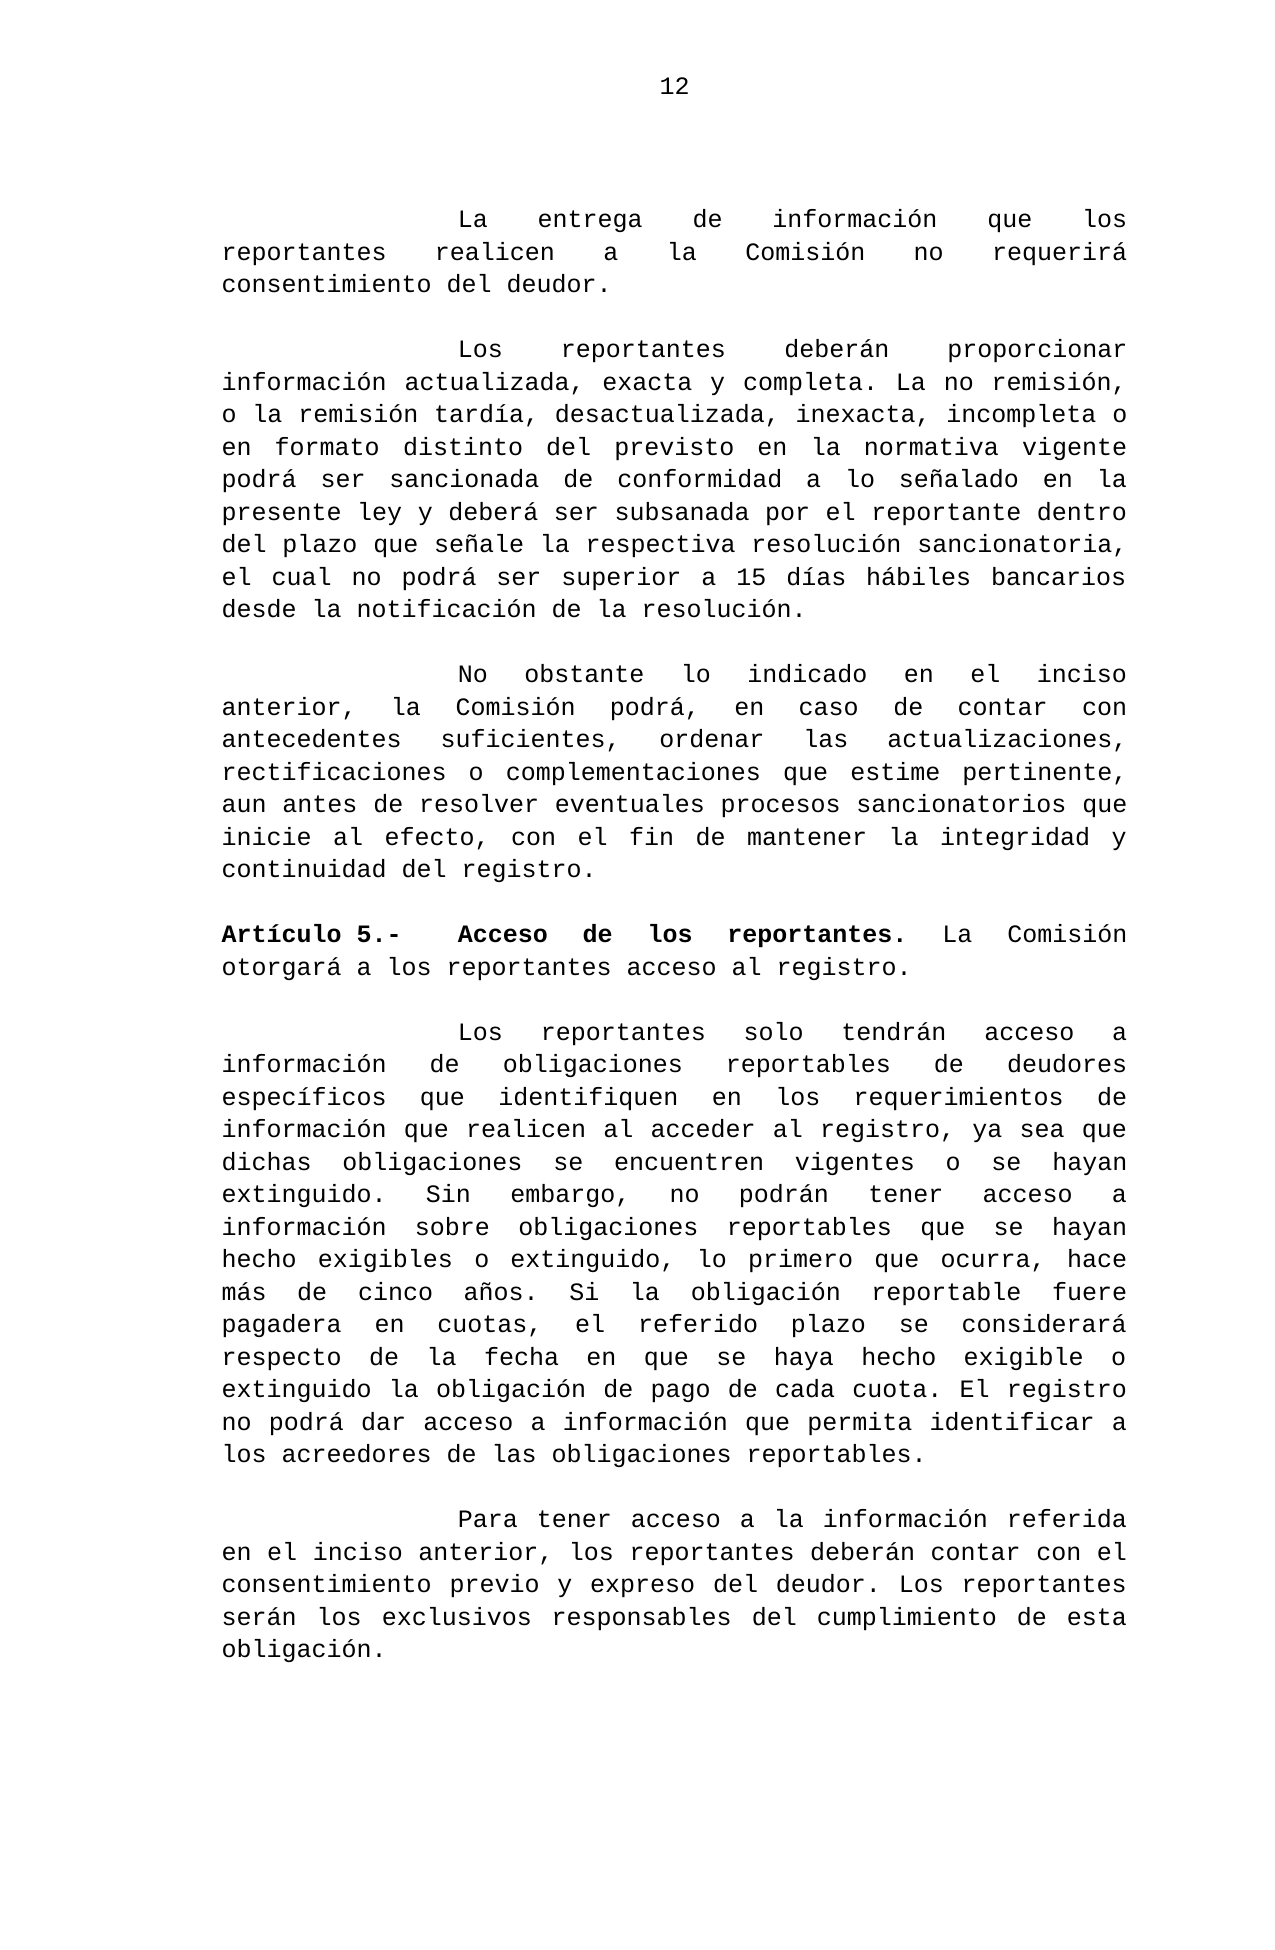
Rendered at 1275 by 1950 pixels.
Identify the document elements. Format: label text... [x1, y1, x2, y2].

text Artículo 5.- Acceso de los reportantes. La Comisión otorgará a los reportantes acceso al registro. [221, 922, 1127, 983]
list No obstante lo indicado en el inciso anterior, la Comisión podrá, en caso de contar con antecedentes suficientes, ordenar las actualizaciones, rectificaciones o complementaciones que estime pertinente, aun antes de resolver eventuales procesos sancionatorios que inicie al efecto, con el fin de mantener la integridad y continuidad del registro. [221, 662, 1127, 885]
list Los reportantes solo tendrán acceso a información de obligaciones reportables de deudores específicos que identifiquen en los requerimientos de información que realicen al acceder al registro, ya sea que dichas obligaciones se encuentren vigentes o se hayan extinguido. Sin embargo, no podrán tener acceso a información sobre obligaciones reportables que se hayan hecho exigibles o extinguido, lo primero que ocurra, hace más de cinco años. Si la obligación reportable fuere pagadera en cuotas, el referido plazo se considerará respecto de la fecha en que se haya hecho exigible o extinguido la obligación de pago de cada cuota. El registro no podrá dar acceso a información que permita identificar a los acreedores de las obligaciones reportables. [221, 1019, 1127, 1470]
list La entrega de información que los reportantes realicen a la Comisión no requerirá consentimiento del deudor. [221, 207, 1127, 300]
list Los reportantes deberán proporcionar información actualizada, exacta y completa. La no remisión, o la remisión tardía, desactualizada, inexacta, incompleta o en formato distinto del previsto en la normativa vigente podrá ser sancionada de conformidad a lo señalado en la presente ley y deberá ser subsanada por el reportante dentro del plazo que señale la respectiva resolución sancionatoria, el cual no podrá ser superior a 15 días hábiles bancarios desde la notificación de la resolución. [221, 337, 1127, 625]
list Para tener acceso a la información referida en el inciso anterior, los reportantes deberán contar con el consentimiento previo y expreso del deudor. Los reportantes serán los exclusivos responsables del cumplimiento de esta obligación. [221, 1507, 1127, 1665]
